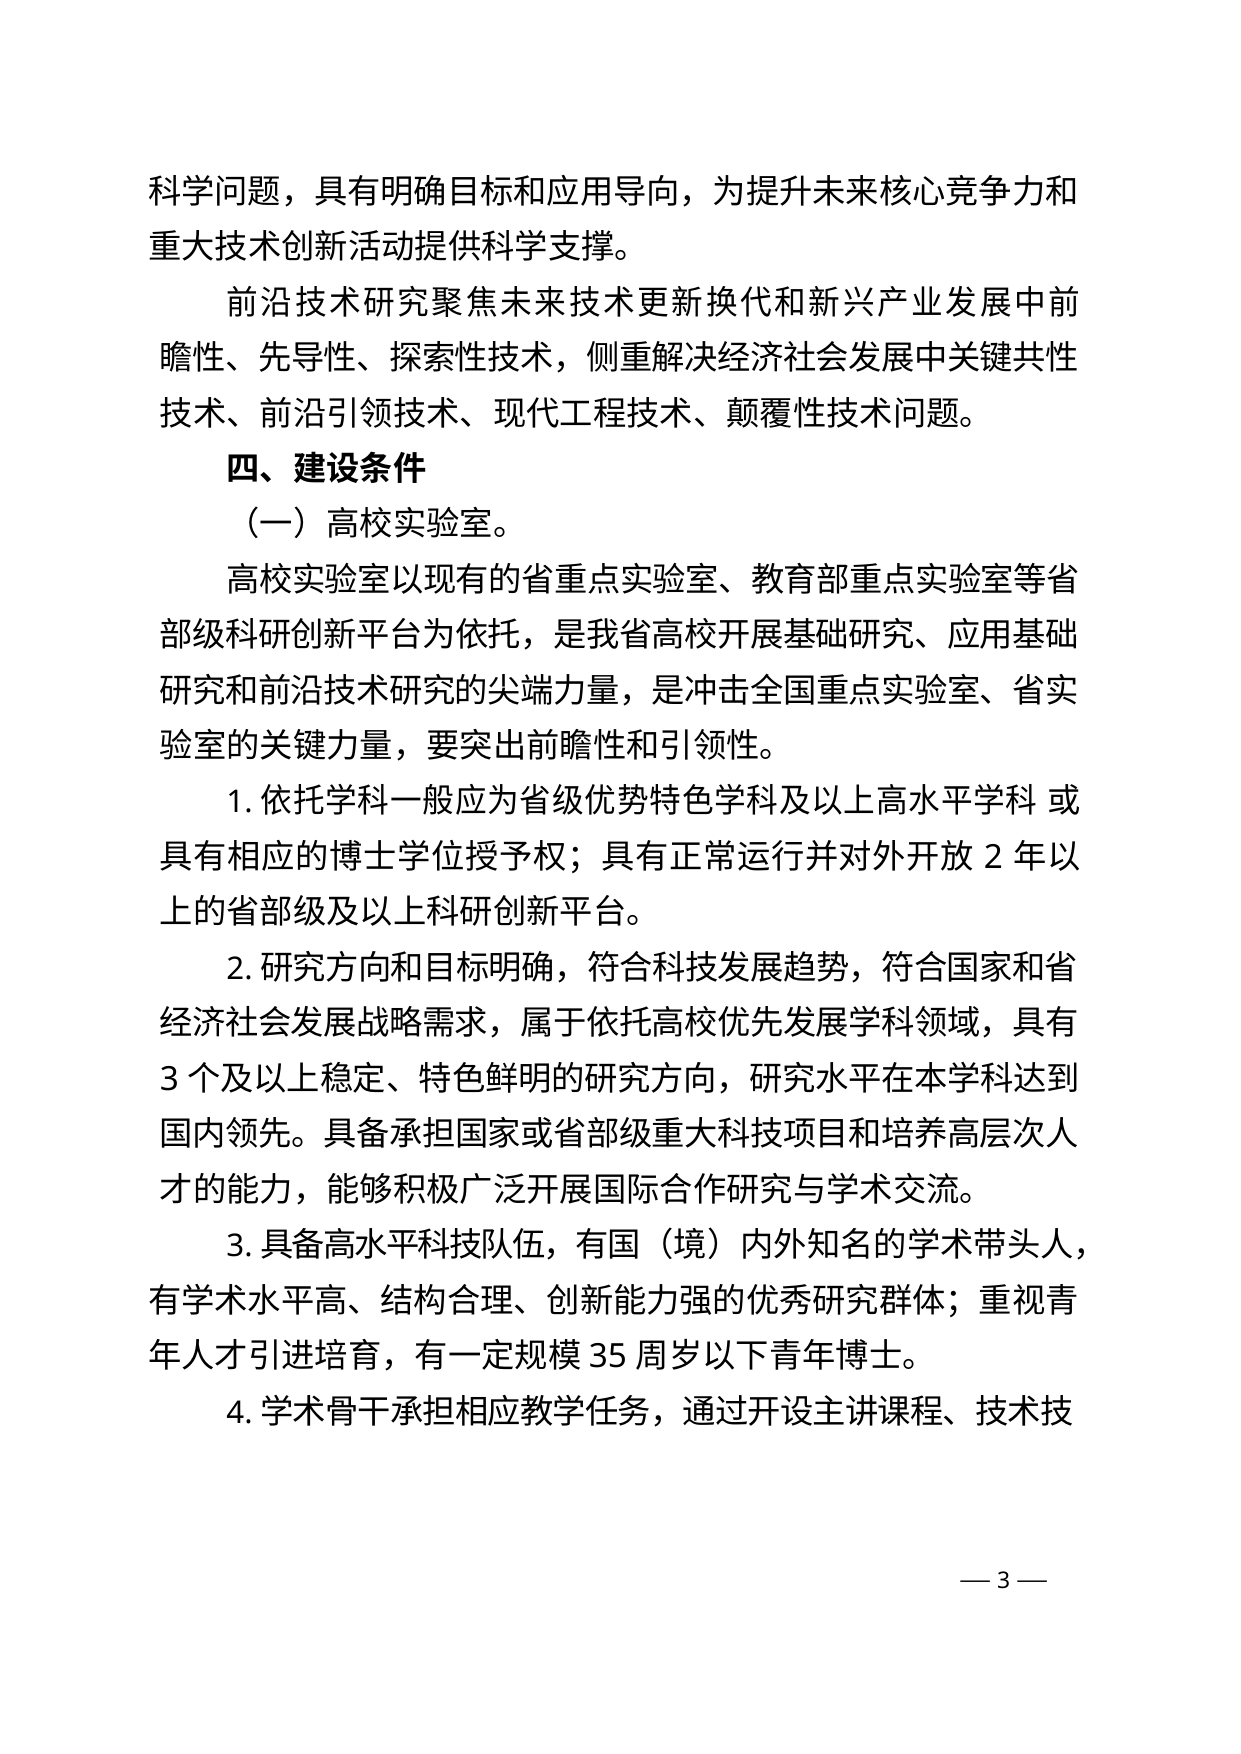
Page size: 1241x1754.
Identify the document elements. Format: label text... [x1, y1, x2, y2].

text 四、建设条件 [226, 442, 1109, 490]
list 研究方向和目标明确，符合科技发展趋势，符合国家和省经济社会发展战略需求，属于依托高校优先发展学科领域，具有3 个及以上稳定、特色鲜明的研究方向，研究水平在本学科达到国内领先。具备承担国家或省部级重大科技项目和培养高层次人才的能力，能够积极广泛开展国际合作研究与学术交流。 [159, 941, 1081, 1211]
text 前沿技术研究聚焦未来技术更新换代和新兴产业发展中前 瞻性、先导性、探索性技术，侧重解决经济社会发展中关键共性技术、前沿引领技术、现代工程技术、颠覆性技术问题。 [159, 275, 1081, 434]
text 科学问题，具有明确目标和应用导向，为提升未来核心竞争力和重大技术创新活动提供科学支撑。 [148, 164, 1081, 268]
text 高校实验室以现有的省重点实验室、教育部重点实验室等省部级科研创新平台为依托，是我省高校开展基础研究、应用基础研究和前沿技术研究的尖端力量，是冲击全国重点实验室、省实验室的关键力量，要突出前瞻性和引领性。 [159, 552, 1081, 767]
list 学术骨干承担相应教学任务，通过开设主讲课程、技术技 [226, 1384, 1109, 1433]
text （一）高校实验室。 [226, 497, 1109, 545]
text 有学术水平高、结构合理、创新能力强的优秀研究群体；重视青年人才引进培育，有一定规模 35 周岁以下青年博士。 [148, 1273, 1081, 1377]
list 依托学科一般应为省级优势特色学科及以上高水平学科 或具有相应的博士学位授予权；具有正常运行并对外开放 2 年以上的省部级及以上科研创新平台。 [159, 774, 1081, 933]
list 具备高水平科技队伍，有国（境）内外知名的学术带头人， [226, 1218, 1109, 1266]
